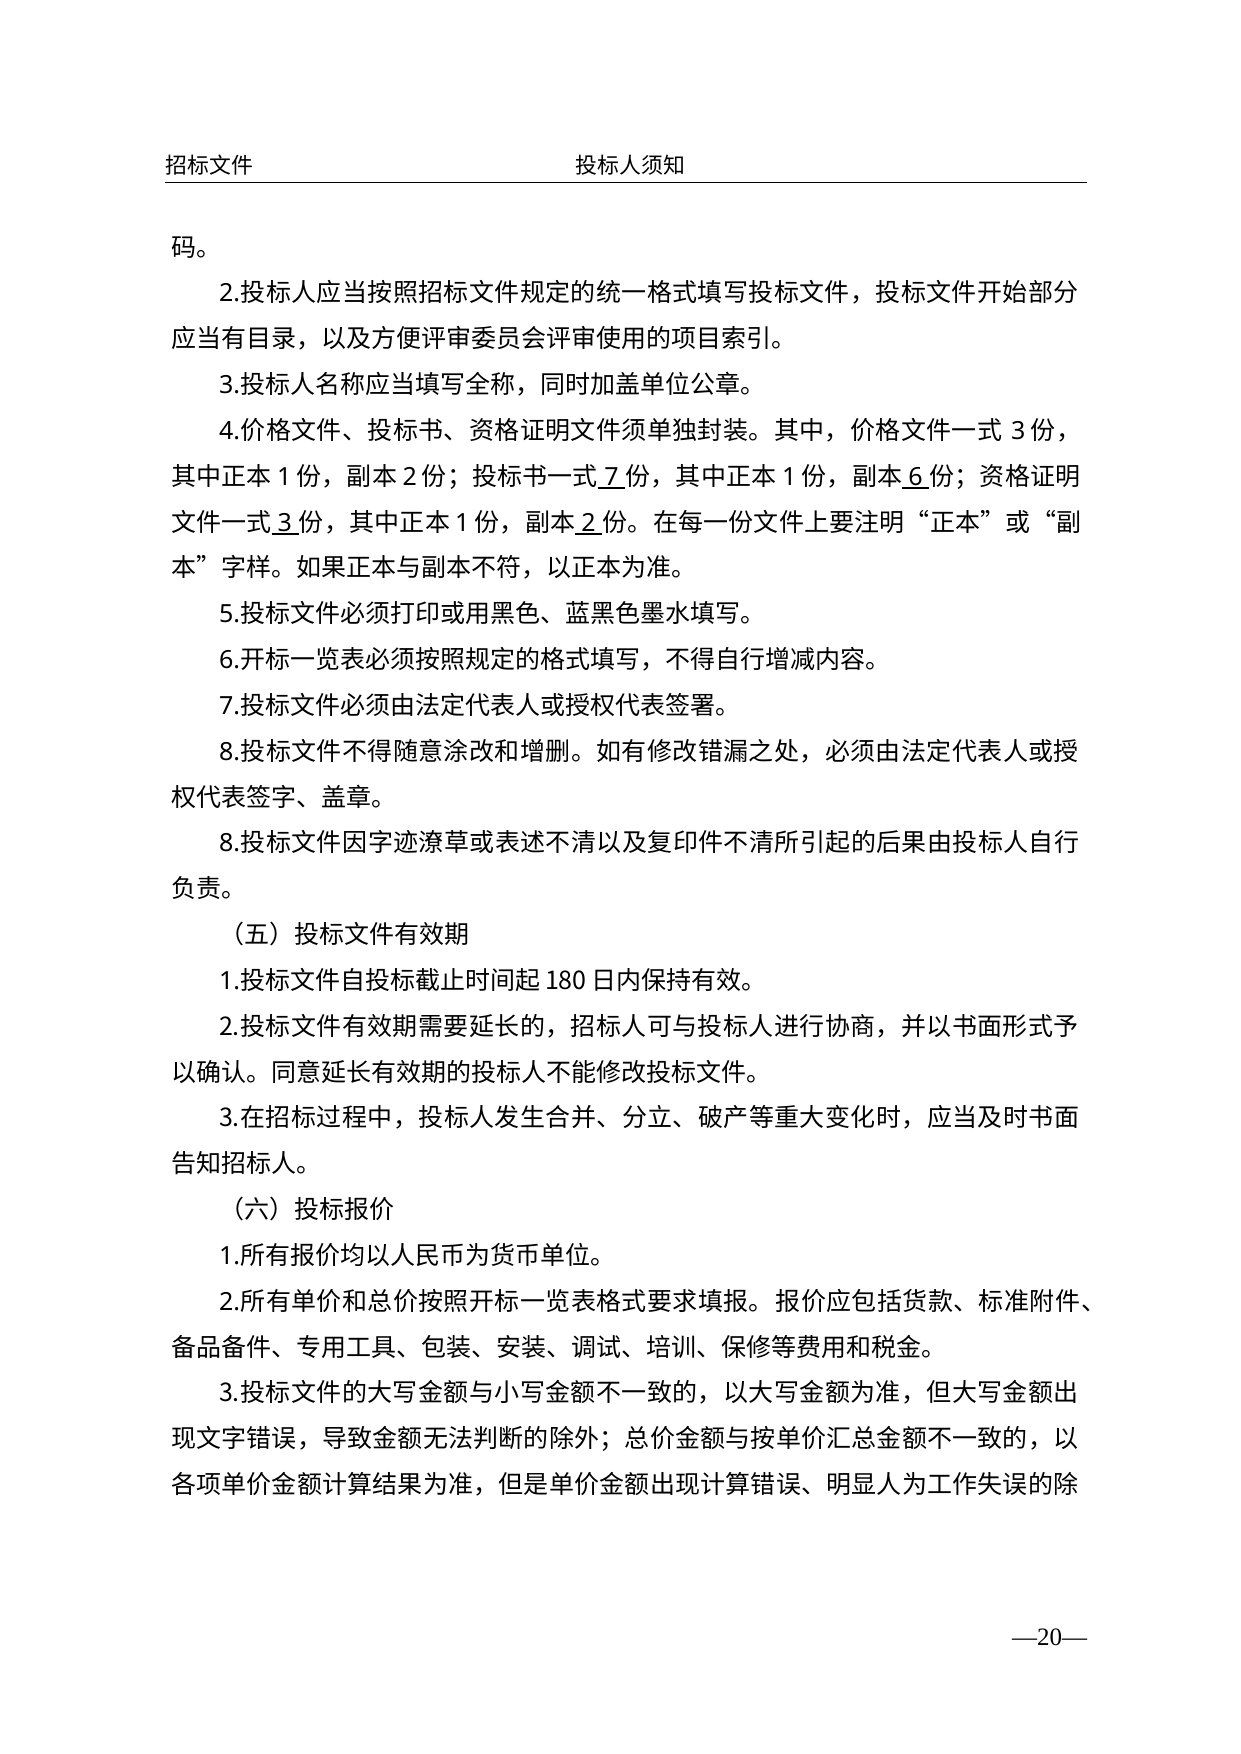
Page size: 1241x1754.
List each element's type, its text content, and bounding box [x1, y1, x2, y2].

text 7.投标文件必须由法定代表人或授权代表签署。 [171, 678, 1081, 723]
text 3.在招标过程中，投标人发生合并、分立、破产等重大变化时，应当及时书面告知招标人。 [171, 1090, 1081, 1182]
text （五）投标文件有效期 [171, 907, 1081, 953]
text 2.投标人应当按照招标文件规定的统一格式填写投标文件，投标文件开始部分应当有目录，以及方便评审委员会评审使用的项目索引。 [171, 265, 1081, 357]
text 1.投标文件自投标截止时间起180日内保持有效。 [171, 953, 1081, 998]
text 2.投标文件有效期需要延长的，招标人可与投标人进行协商，并以书面形式予以确认。同意延长有效期的投标人不能修改投标文件。 [171, 998, 1081, 1090]
text 2.所有单价和总价按照开标一览表格式要求填报。报价应包括货款、标准附件、备品备件、专用工具、包装、安装、调试、培训、保修等费用和税金。 [171, 1273, 1081, 1365]
text 8.投标文件不得随意涂改和增删。如有修改错漏之处，必须由法定代表人或授权代表签字、盖章。 [171, 723, 1081, 815]
text 8.投标文件因字迹潦草或表述不清以及复印件不清所引起的后果由投标人自行负责。 [171, 815, 1081, 907]
text 6.开标一览表必须按照规定的格式填写，不得自行增减内容。 [171, 632, 1081, 678]
text 3.投标人名称应当填写全称，同时加盖单位公章。 [171, 357, 1081, 403]
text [171, 1365, 1081, 1503]
text 1.所有报价均以人民币为货币单位。 [171, 1228, 1081, 1273]
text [171, 219, 1081, 265]
text 4.价格文件、投标书、资格证明文件须单独封装。其中，价格文件一式3份，其中正本1份，副本2份；投标书一式 7 份，其中正本1份，副本 6 份；资格证明文件一式 3 份，其中正本1份，副本 2 份。在每一份文件上要注明“正本”或“副本”字样。如果正本与副本不符，以正本为准。 [171, 403, 1081, 586]
text 5.投标文件必须打印或用黑色、蓝黑色墨水填写。 [171, 586, 1081, 632]
text （六）投标报价 [171, 1182, 1081, 1228]
